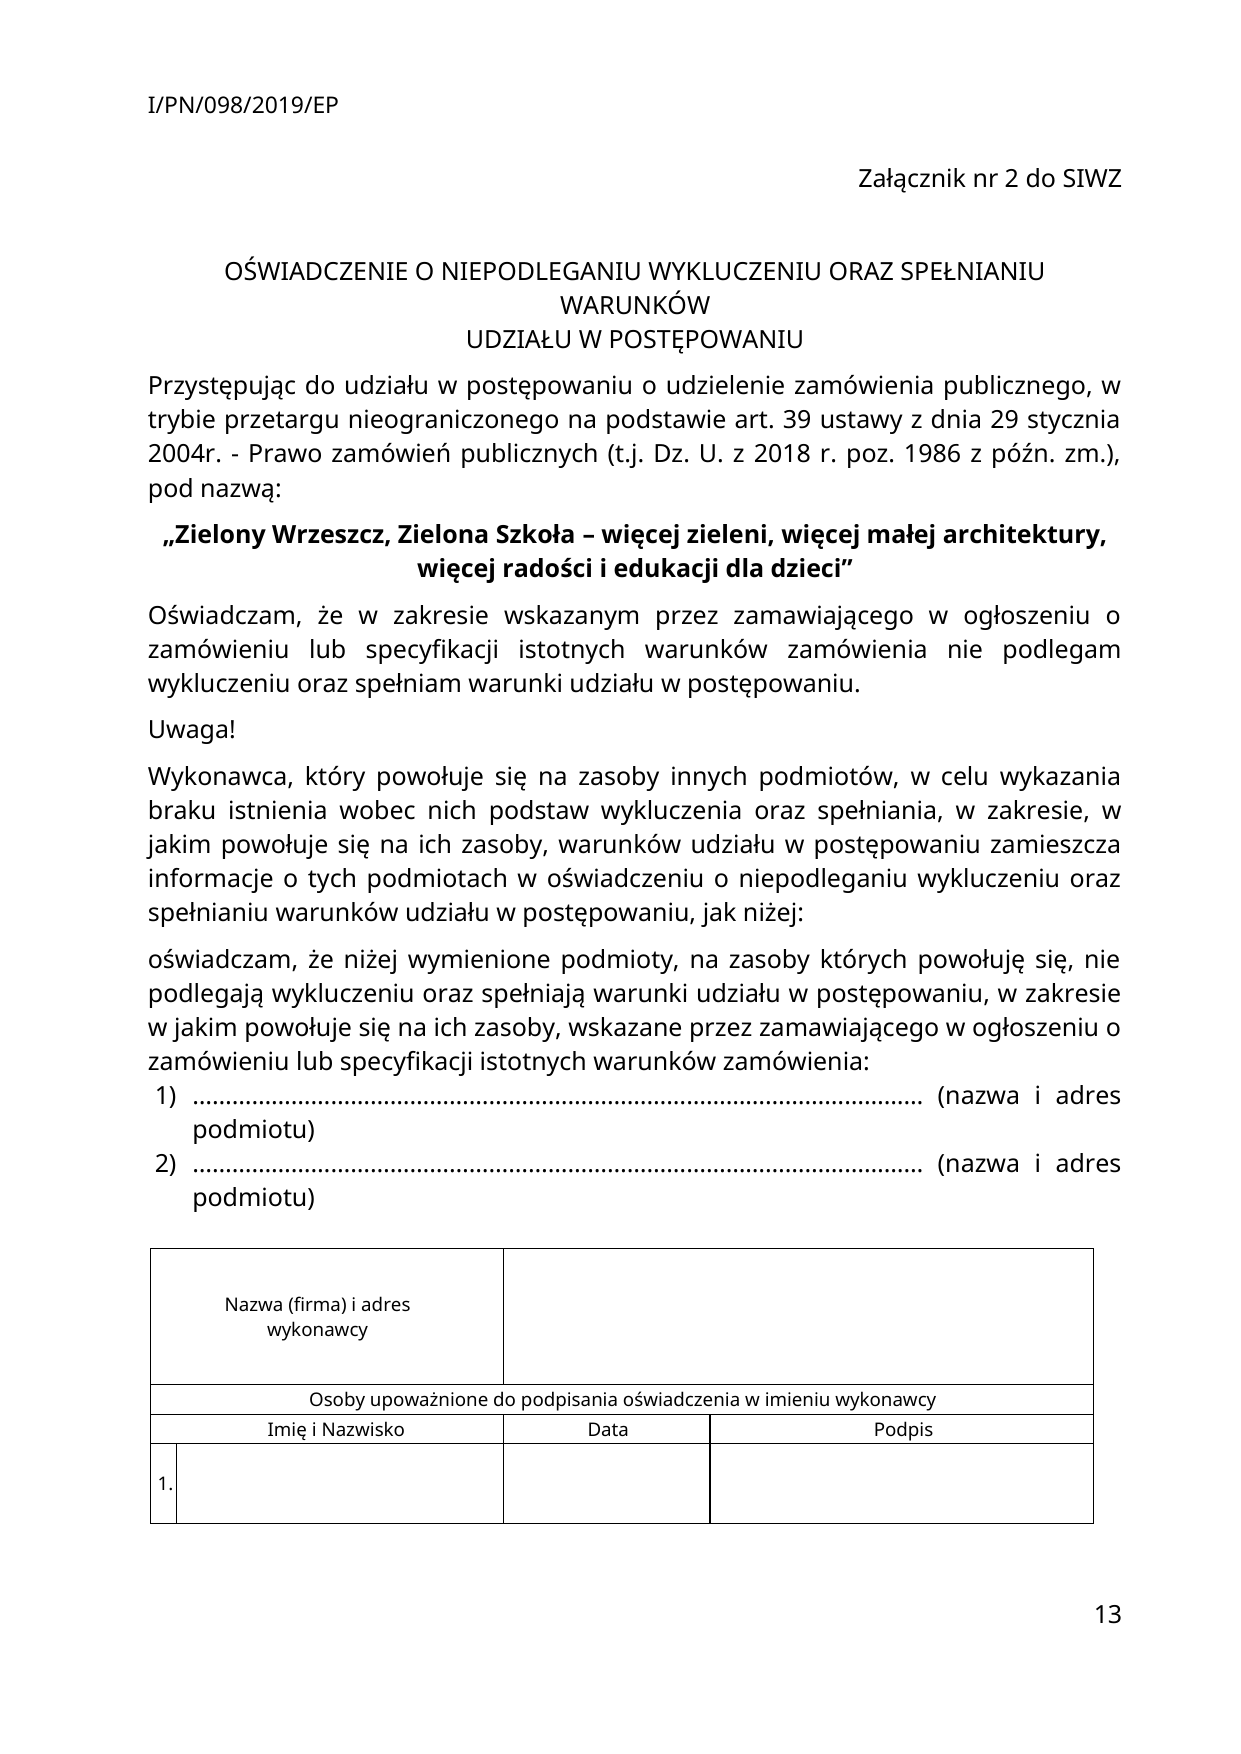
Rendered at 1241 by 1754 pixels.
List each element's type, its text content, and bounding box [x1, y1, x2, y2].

table_cell [504, 1444, 709, 1523]
list ………………………………………………………………………………………………… (nazwa i adres podmiotu) [154, 1078, 1122, 1146]
table_cell [711, 1444, 1093, 1523]
table_cell 1. [151, 1444, 176, 1523]
table_header Nazwa (firma) i adres wykonawcy [151, 1249, 503, 1384]
table_cell Imię i Nazwisko [151, 1415, 503, 1443]
table_header [504, 1249, 1093, 1384]
text Oświadczam, że w zakresie wskazanym przez zamawiającego w ogłoszeniu o zamówieniu lub specyfikacji istotnych warunków zamówienia nie podlegam wykluczeniu oraz spełniam warunki udziału w postępowaniu. [148, 597, 1122, 699]
list ………………………………………………………………………………………………… (nazwa i adres podmiotu) [154, 1146, 1122, 1214]
text OŚWIADCZENIE O NIEPODLEGANIU WYKLUCZENIU ORAZ SPEŁNIANIU WARUNKÓW UDZIAŁU W POSTĘPOWANIU [148, 253, 1122, 356]
text Przystępując do udziału w postępowaniu o udzielenie zamówienia publicznego, w trybie przetargu nieograniczonego na podstawie art. 39 ustawy z dnia 29 stycznia 2004r. - Prawo zamówień publicznych (t.j. Dz. U. z 2018 r. poz. 1986 z późn. zm.), pod nazwą: [148, 368, 1122, 504]
text Wykonawca, który powołuje się na zasoby innych podmiotów, w celu wykazania braku istnienia wobec nich podstaw wykluczenia oraz spełniania, w zakresie, w jakim powołuje się na ich zasoby, warunków udziału w postępowaniu zamieszcza informacje o tych podmiotach w oświadczeniu o niepodleganiu wykluczeniu oraz spełnianiu warunków udziału w postępowaniu, jak niżej: [148, 759, 1122, 929]
table_cell Data [504, 1415, 709, 1443]
text oświadczam, że niżej wymienione podmioty, na zasoby których powołuję się, nie podlegają wykluczeniu oraz spełniają warunki udziału w postępowaniu, w zakresie w jakim powołuje się na ich zasoby, wskazane przez zamawiającego w ogłoszeniu o zamówieniu lub specyfikacji istotnych warunków zamówienia: [148, 941, 1122, 1078]
table_cell Podpis [711, 1415, 1093, 1443]
table_cell [177, 1444, 503, 1523]
text Załącznik nr 2 do SIWZ [148, 160, 1122, 194]
text Uwaga! [148, 712, 1122, 746]
table_cell Osoby upoważnione do podpisania oświadczenia w imieniu wykonawcy [151, 1385, 1093, 1414]
text „Zielony Wrzeszcz, Zielona Szkoła – więcej zieleni, więcej małej architektury, więcej radości i edukacji dla dzieci” [148, 517, 1122, 585]
